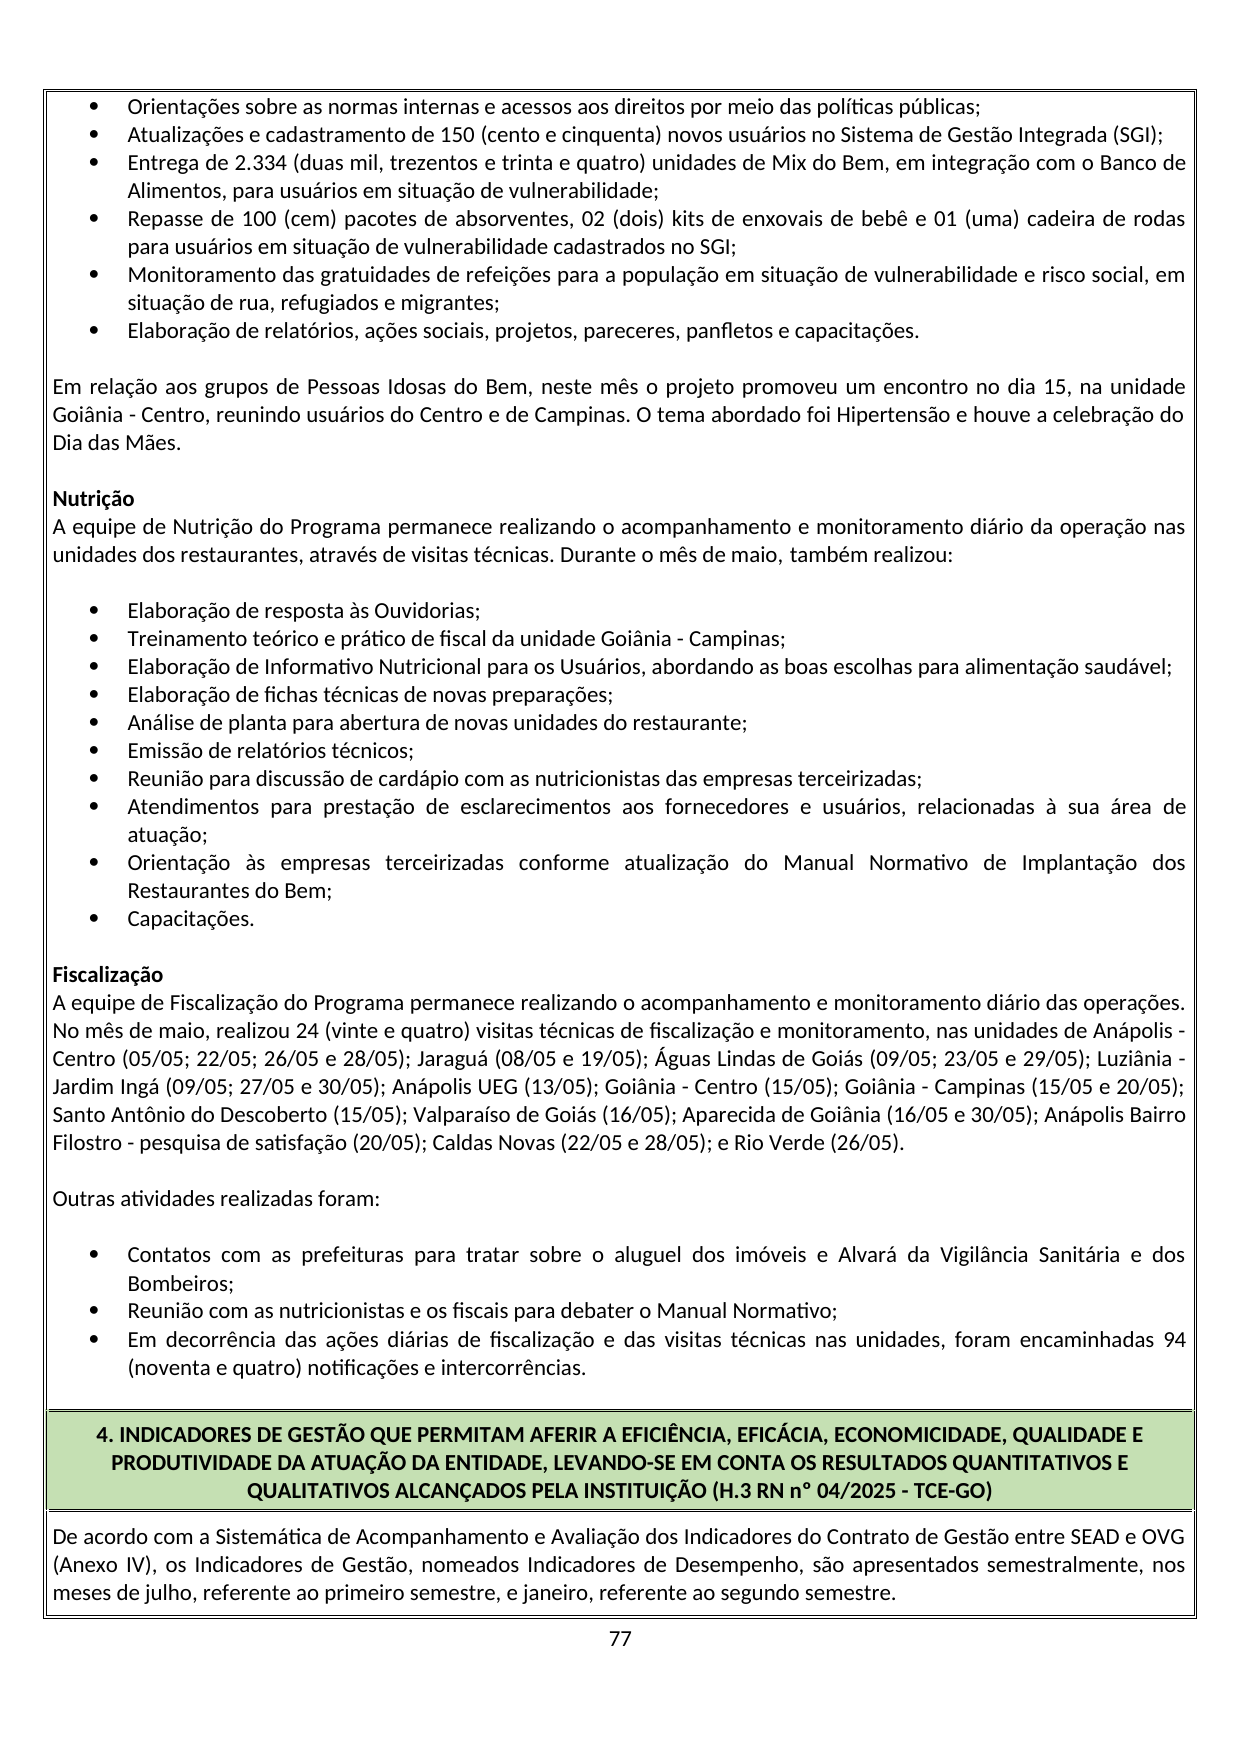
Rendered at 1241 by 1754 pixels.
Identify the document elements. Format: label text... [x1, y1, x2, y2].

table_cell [47, 92, 1194, 1409]
table_cell De acordo com a Sistemática de Acompanhamento e Avaliação dos Indicadores do Contrato de Gestão entre SEAD e OVG (Anexo IV), os Indicadores de Gestão, nomeados Indicadores de Desempenho, são apresentados semestralmente, nos meses de julho, referente ao primeiro semestre, e janeiro, referente ao segundo semestre. [45, 1509, 1195, 1615]
table_cell 4. INDICADORES DE GESTÃO QUE PERMITAM AFERIR A EFICIÊNCIA, EFICÁCIA, ECONOMICIDADE, QUALIDADE E PRODUTIVIDADE DA ATUAÇÃO DA ENTIDADE, LEVANDO-SE EM CONTA OS RESULTADOS QUANTITATIVOS E QUALITATIVOS ALCANÇADOS PELA INSTITUIÇÃO (H.3 RN nº 04/2025 - TCE-GO) [47, 1409, 1194, 1509]
